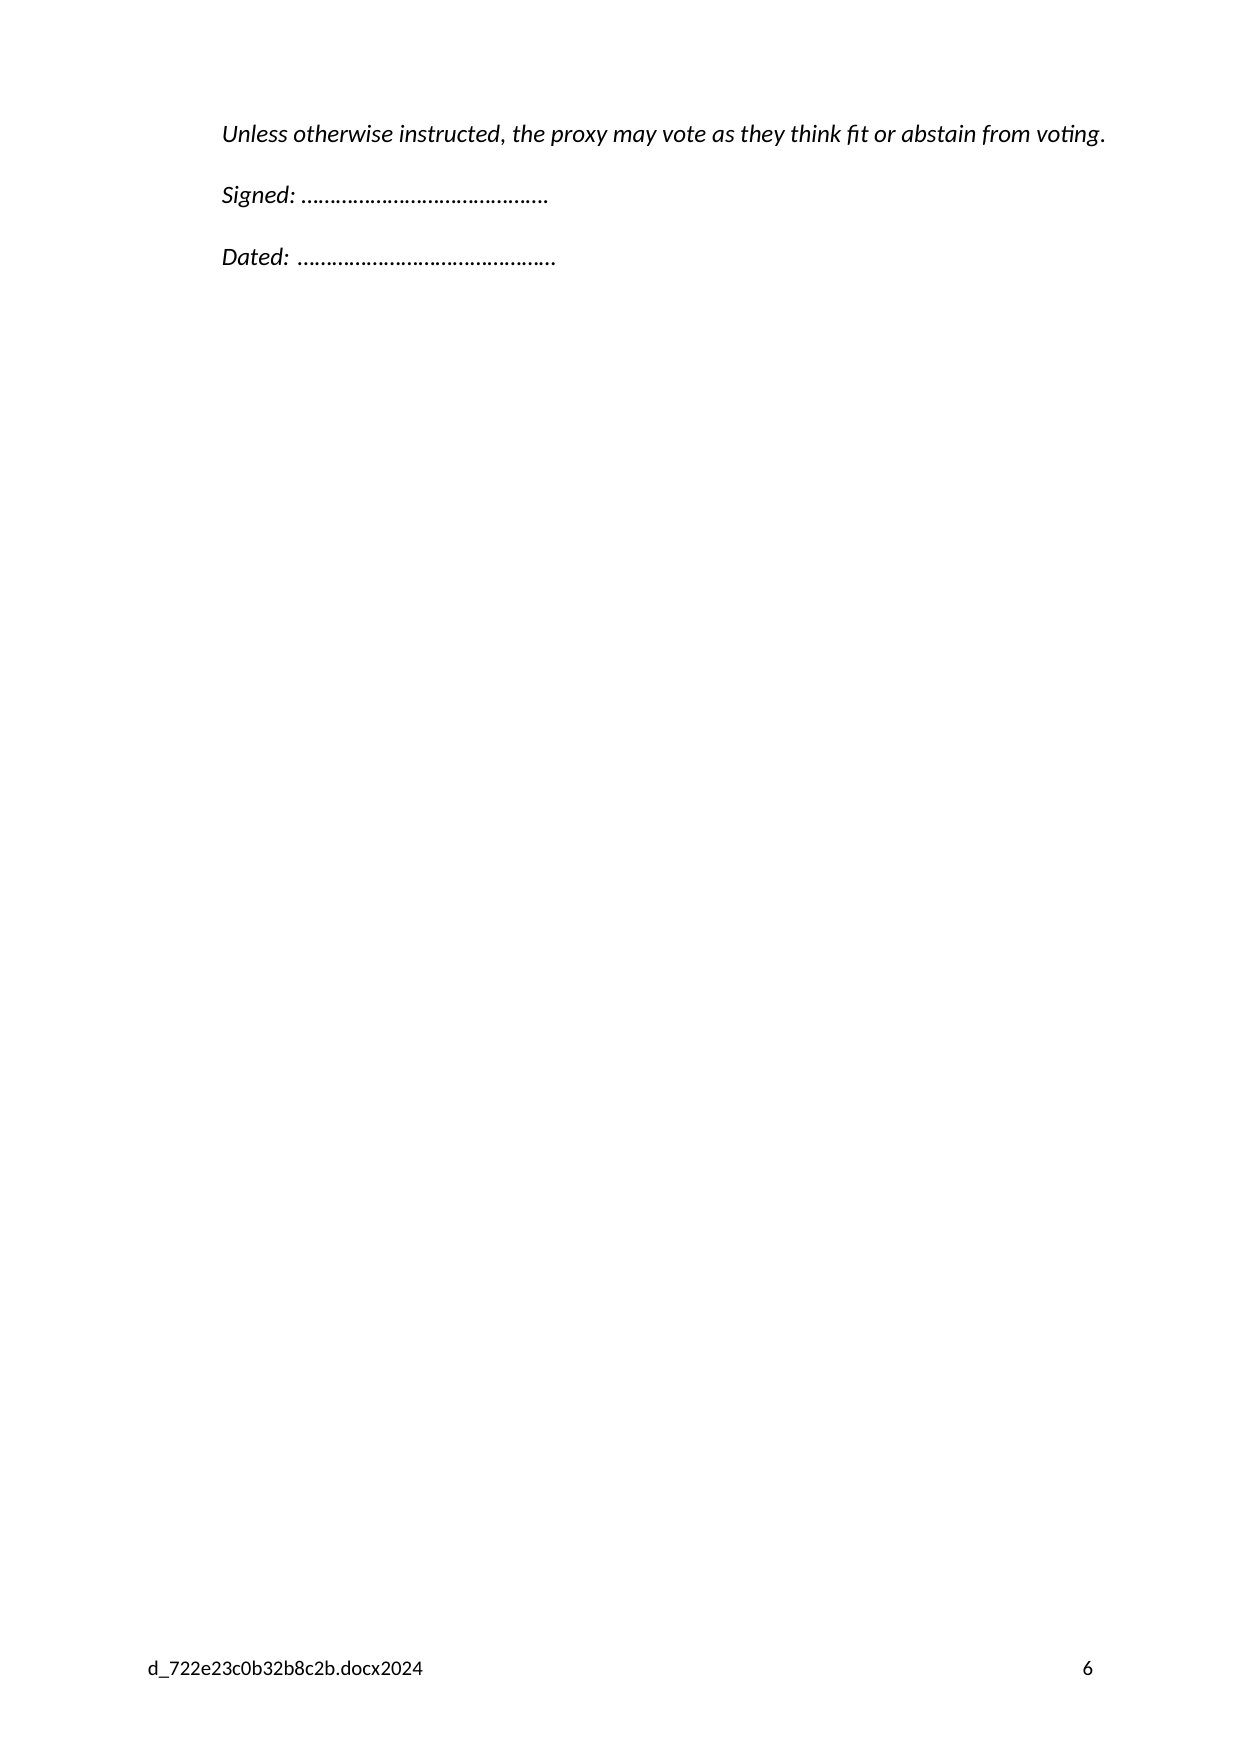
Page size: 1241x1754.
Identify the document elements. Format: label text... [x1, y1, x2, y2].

text Unless otherwise instructed, the proxy may vote as they think fit or abstain from voting. [222, 118, 1122, 149]
text Signed: ……………………………………. [222, 180, 1122, 210]
text Dated: ……………………………………… [222, 241, 1122, 272]
